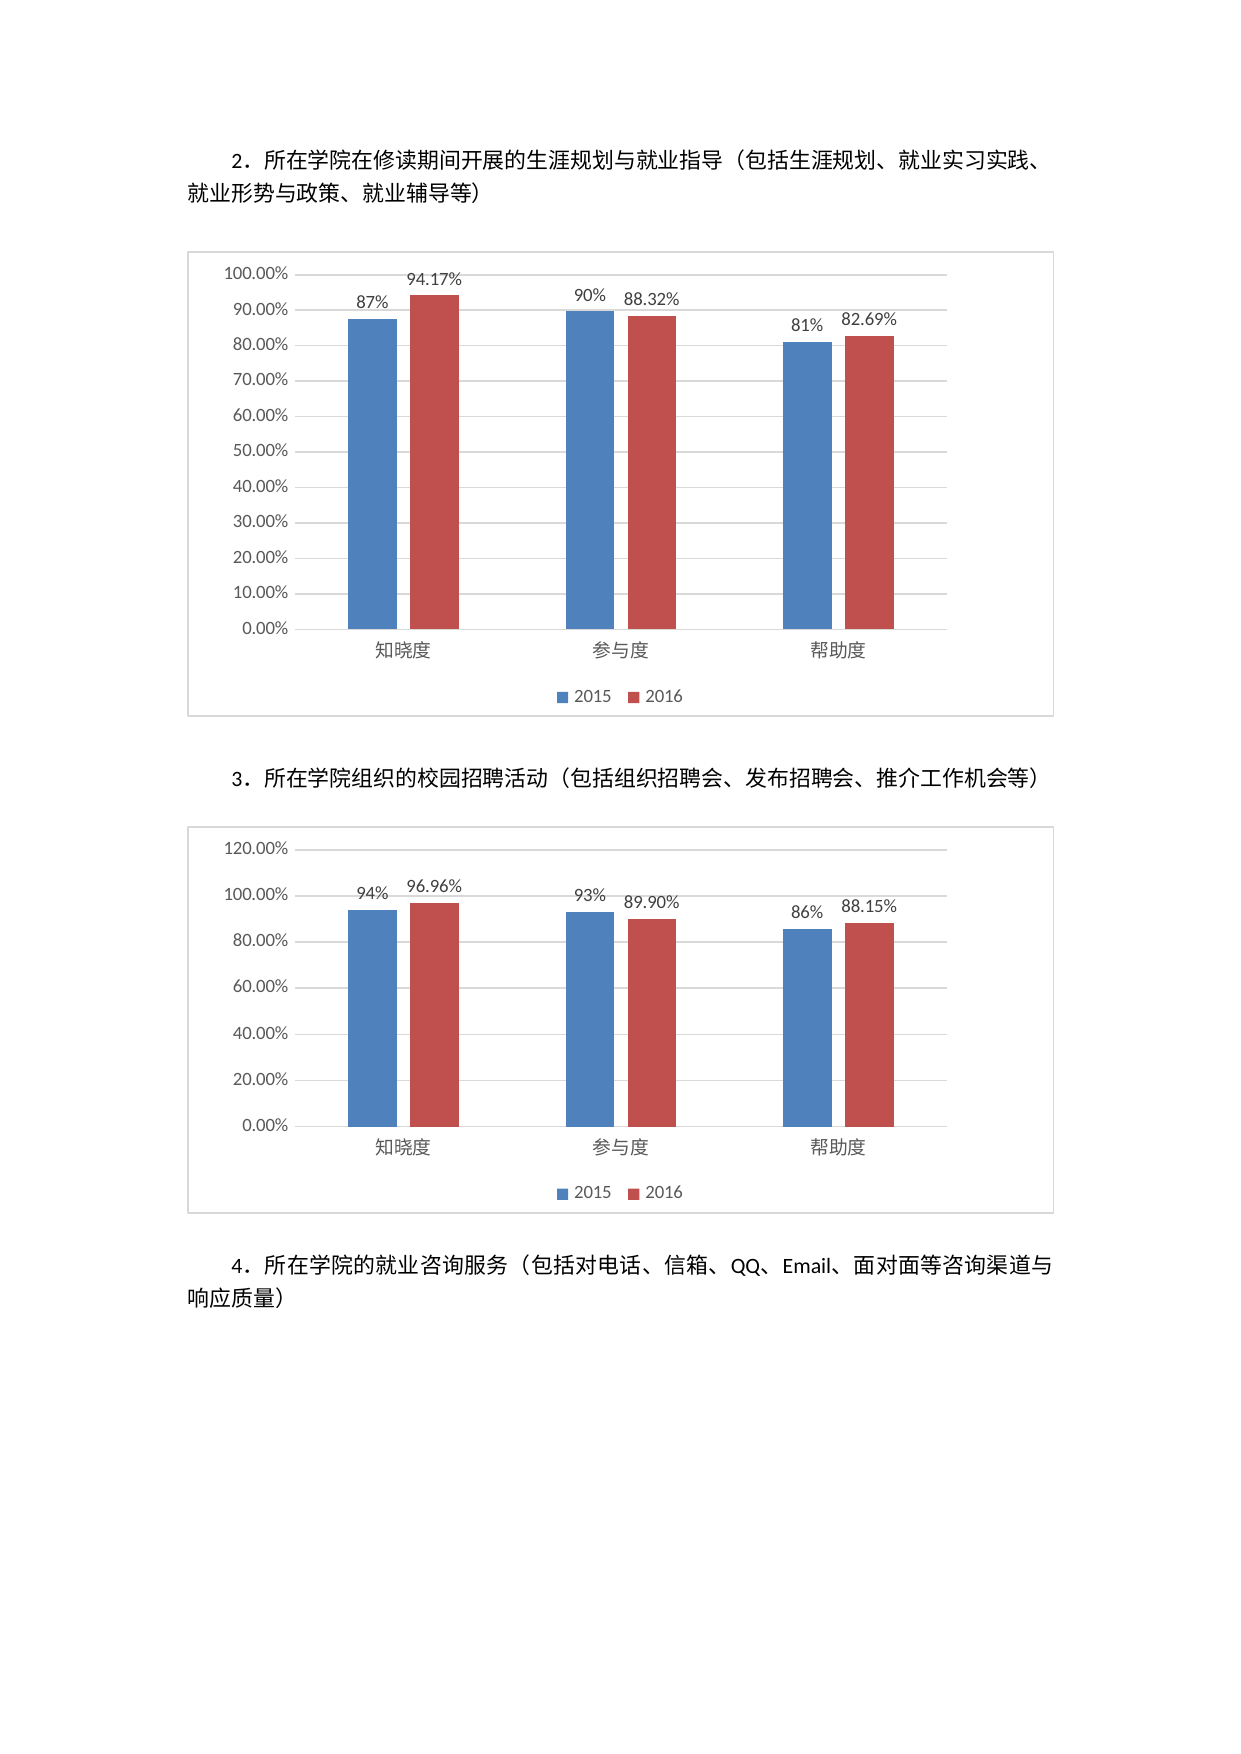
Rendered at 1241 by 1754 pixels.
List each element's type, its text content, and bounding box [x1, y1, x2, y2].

text 2．所在学院在修读期间开展的生涯规划与就业指导（包括生涯规划、就业实习实践、就业形势与政策、就业辅导等） [187, 143, 1053, 208]
text 4．所在学院的就业咨询服务（包括对电话、信箱、QQ、Email、面对面等咨询渠道与响应质量） [187, 1248, 1053, 1313]
text 3．所在学院组织的校园招聘活动（包括组织招聘会、发布招聘会、推介工作机会等） [187, 760, 1053, 793]
